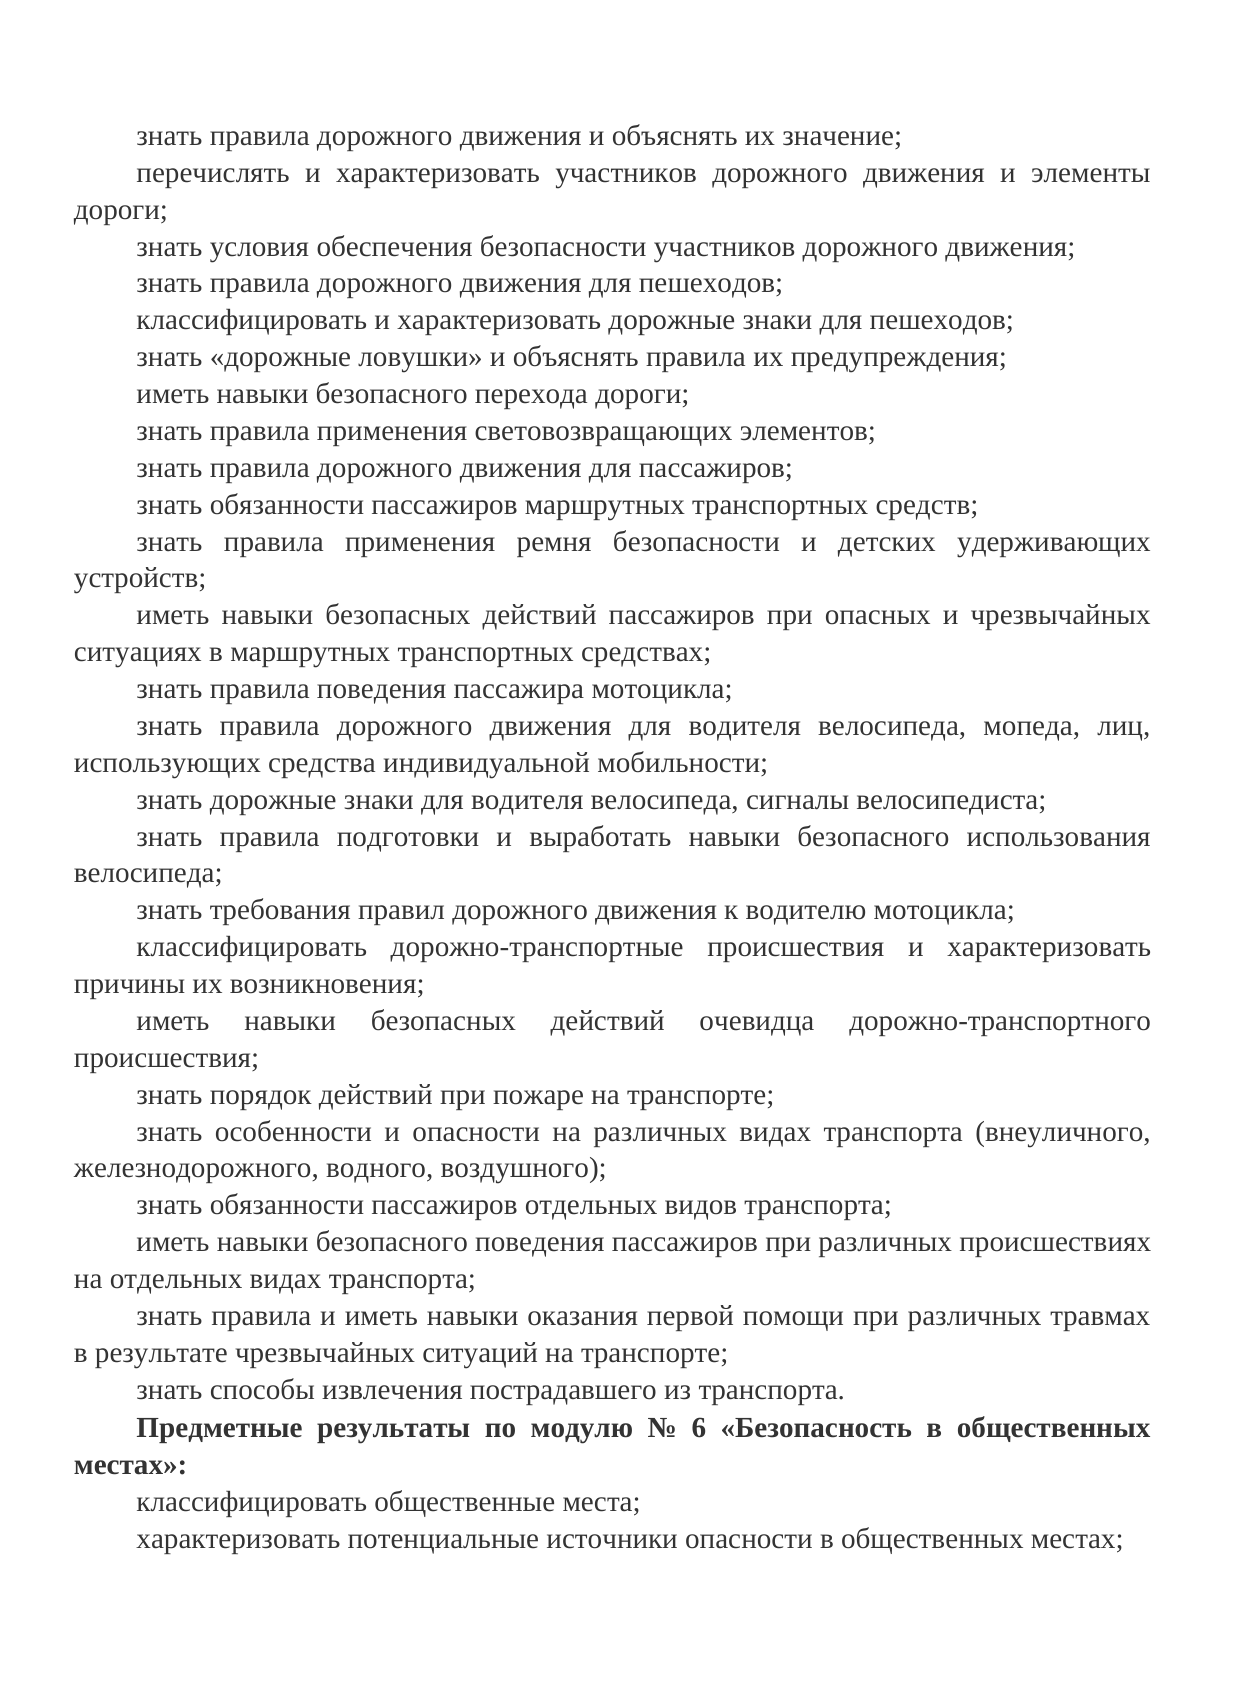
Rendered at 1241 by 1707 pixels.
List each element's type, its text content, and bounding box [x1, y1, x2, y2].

text знать правила подготовки и выработать навыки безопасного использования велосипеда; [74, 819, 1152, 889]
text иметь навыки безопасных действий пассажиров при опасных и чрезвычайных ситуациях в маршрутных транспортных средствах; [74, 597, 1152, 668]
text иметь навыки безопасного поведения пассажиров при различных происшествиях на отдельных видах транспорта; [74, 1224, 1152, 1295]
text знать способы извлечения пострадавшего из транспорта. [74, 1372, 1152, 1405]
text характеризовать потенциальные источники опасности в общественных местах; [74, 1521, 1152, 1554]
text знать правила применения ремня безопасности и детских удерживающих устройств; [74, 524, 1152, 594]
text знать правила поведения пассажира мотоцикла; [74, 671, 1152, 705]
text знать дорожные знаки для водителя велосипеда, сигналы велосипедиста; [74, 782, 1152, 815]
text знать правила дорожного движения для пешеходов; [74, 266, 1152, 299]
text знать правила применения световозвращающих элементов; [74, 413, 1152, 447]
text знать правила дорожного движения для пассажиров; [74, 450, 1152, 483]
text знать условия обеспечения безопасности участников дорожного движения; [74, 229, 1152, 262]
text знать правила и иметь навыки оказания первой помощи при различных травмах в результате чрезвычайных ситуаций на транспорте; [74, 1298, 1152, 1368]
text знать обязанности пассажиров маршрутных транспортных средств; [74, 487, 1152, 520]
text знать порядок действий при пожаре на транспорте; [74, 1077, 1152, 1110]
text знать правила дорожного движения и объяснять их значение; [74, 118, 1152, 152]
text классифицировать дорожно-транспортные происшествия и характеризовать причины их возникновения; [74, 929, 1152, 1000]
text классифицировать общественные места; [74, 1484, 1152, 1518]
text Предметные результаты по модулю № 6 «Безопасность в общественных местах»: [74, 1410, 1152, 1481]
text знать «дорожные ловушки» и объяснять правила их предупреждения; [74, 339, 1152, 373]
text знать правила дорожного движения для водителя велосипеда, мопеда, лиц, использующих средства индивидуальной мобильности; [74, 708, 1152, 778]
text классифицировать и характеризовать дорожные знаки для пешеходов; [74, 302, 1152, 336]
text знать особенности и опасности на различных видах транспорта (внеуличного, железнодорожного, водного, воздушного); [74, 1114, 1152, 1184]
text иметь навыки безопасных действий очевидца дорожно-транспортного происшествия; [74, 1003, 1152, 1073]
text знать обязанности пассажиров отдельных видов транспорта; [74, 1187, 1152, 1221]
text перечислять и характеризовать участников дорожного движения и элементы дороги; [74, 155, 1152, 225]
text знать требования правил дорожного движения к водителю мотоцикла; [74, 892, 1152, 926]
text иметь навыки безопасного перехода дороги; [74, 376, 1152, 410]
